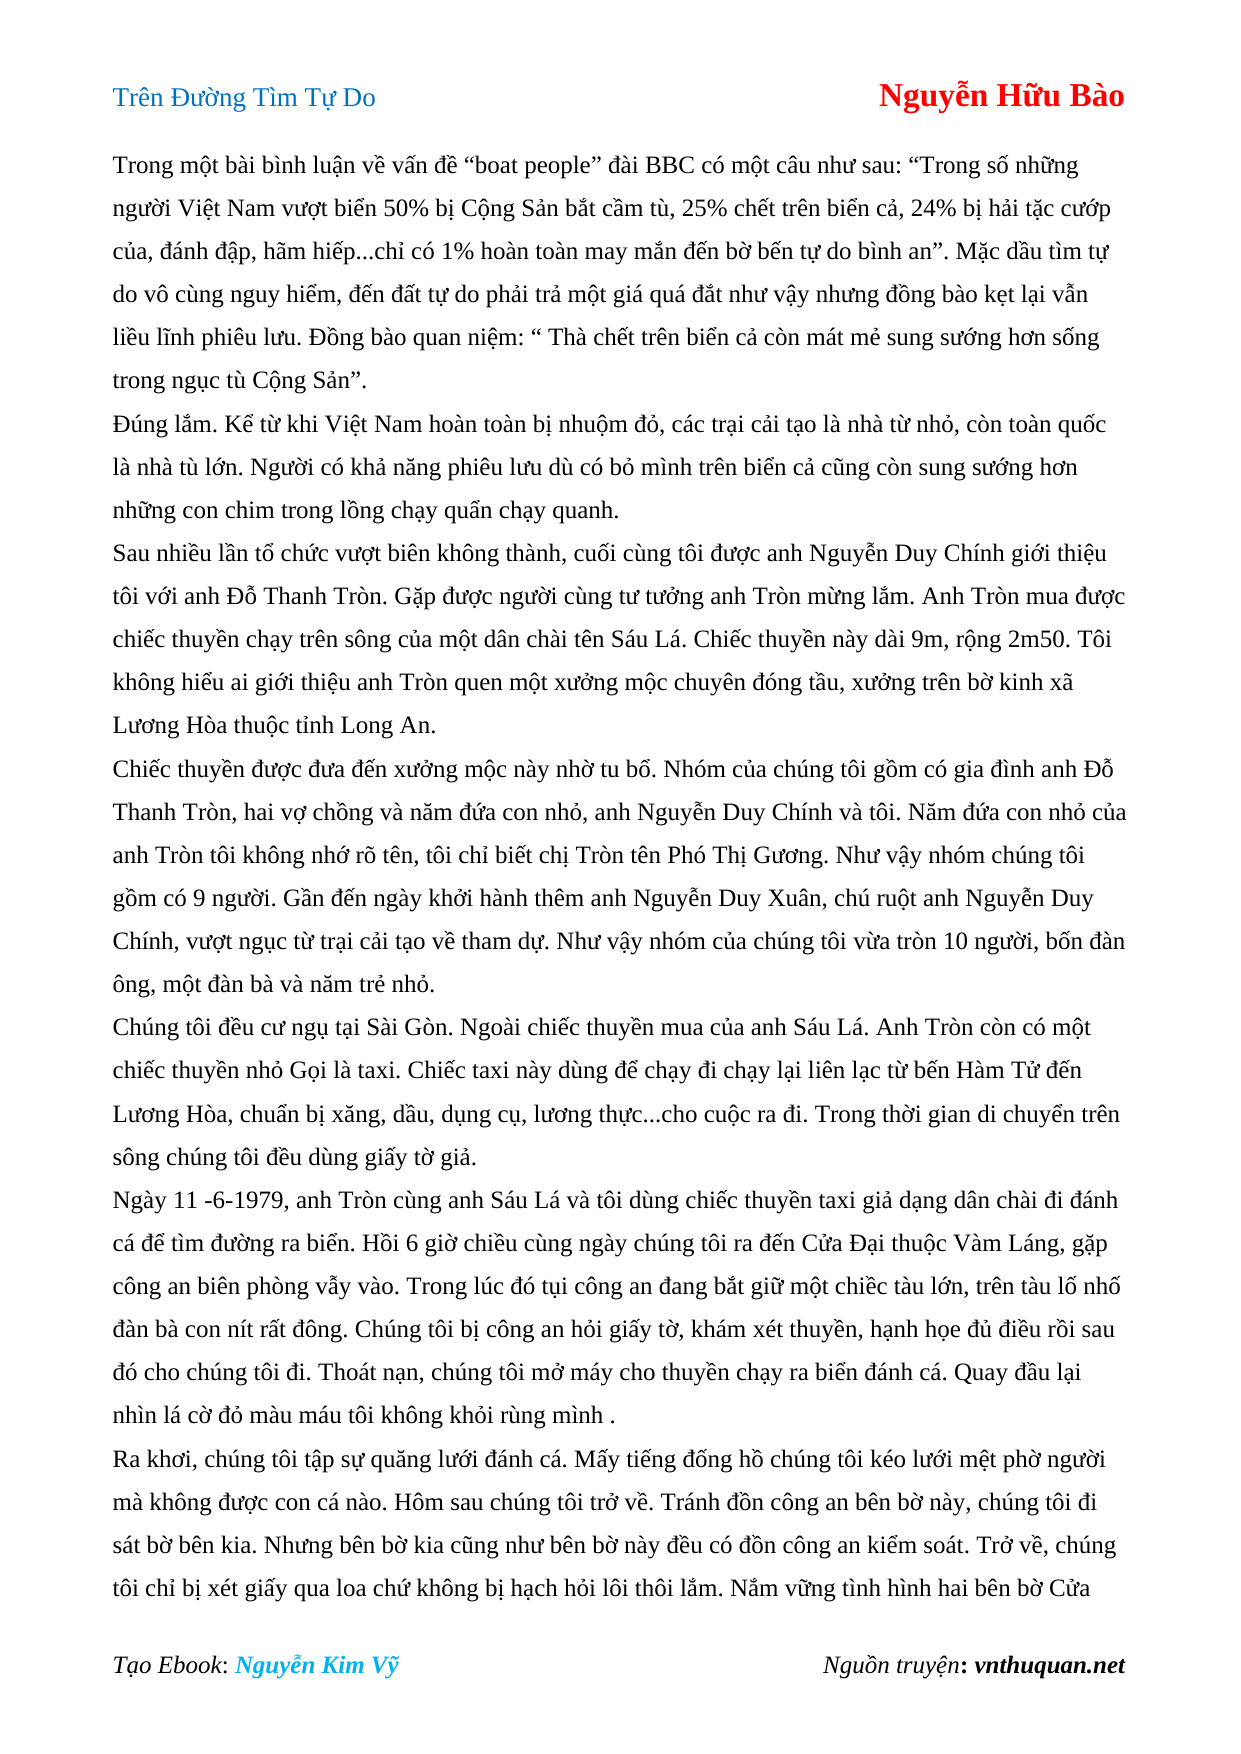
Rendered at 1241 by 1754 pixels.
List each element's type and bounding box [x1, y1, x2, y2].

text [112, 150, 1128, 1602]
